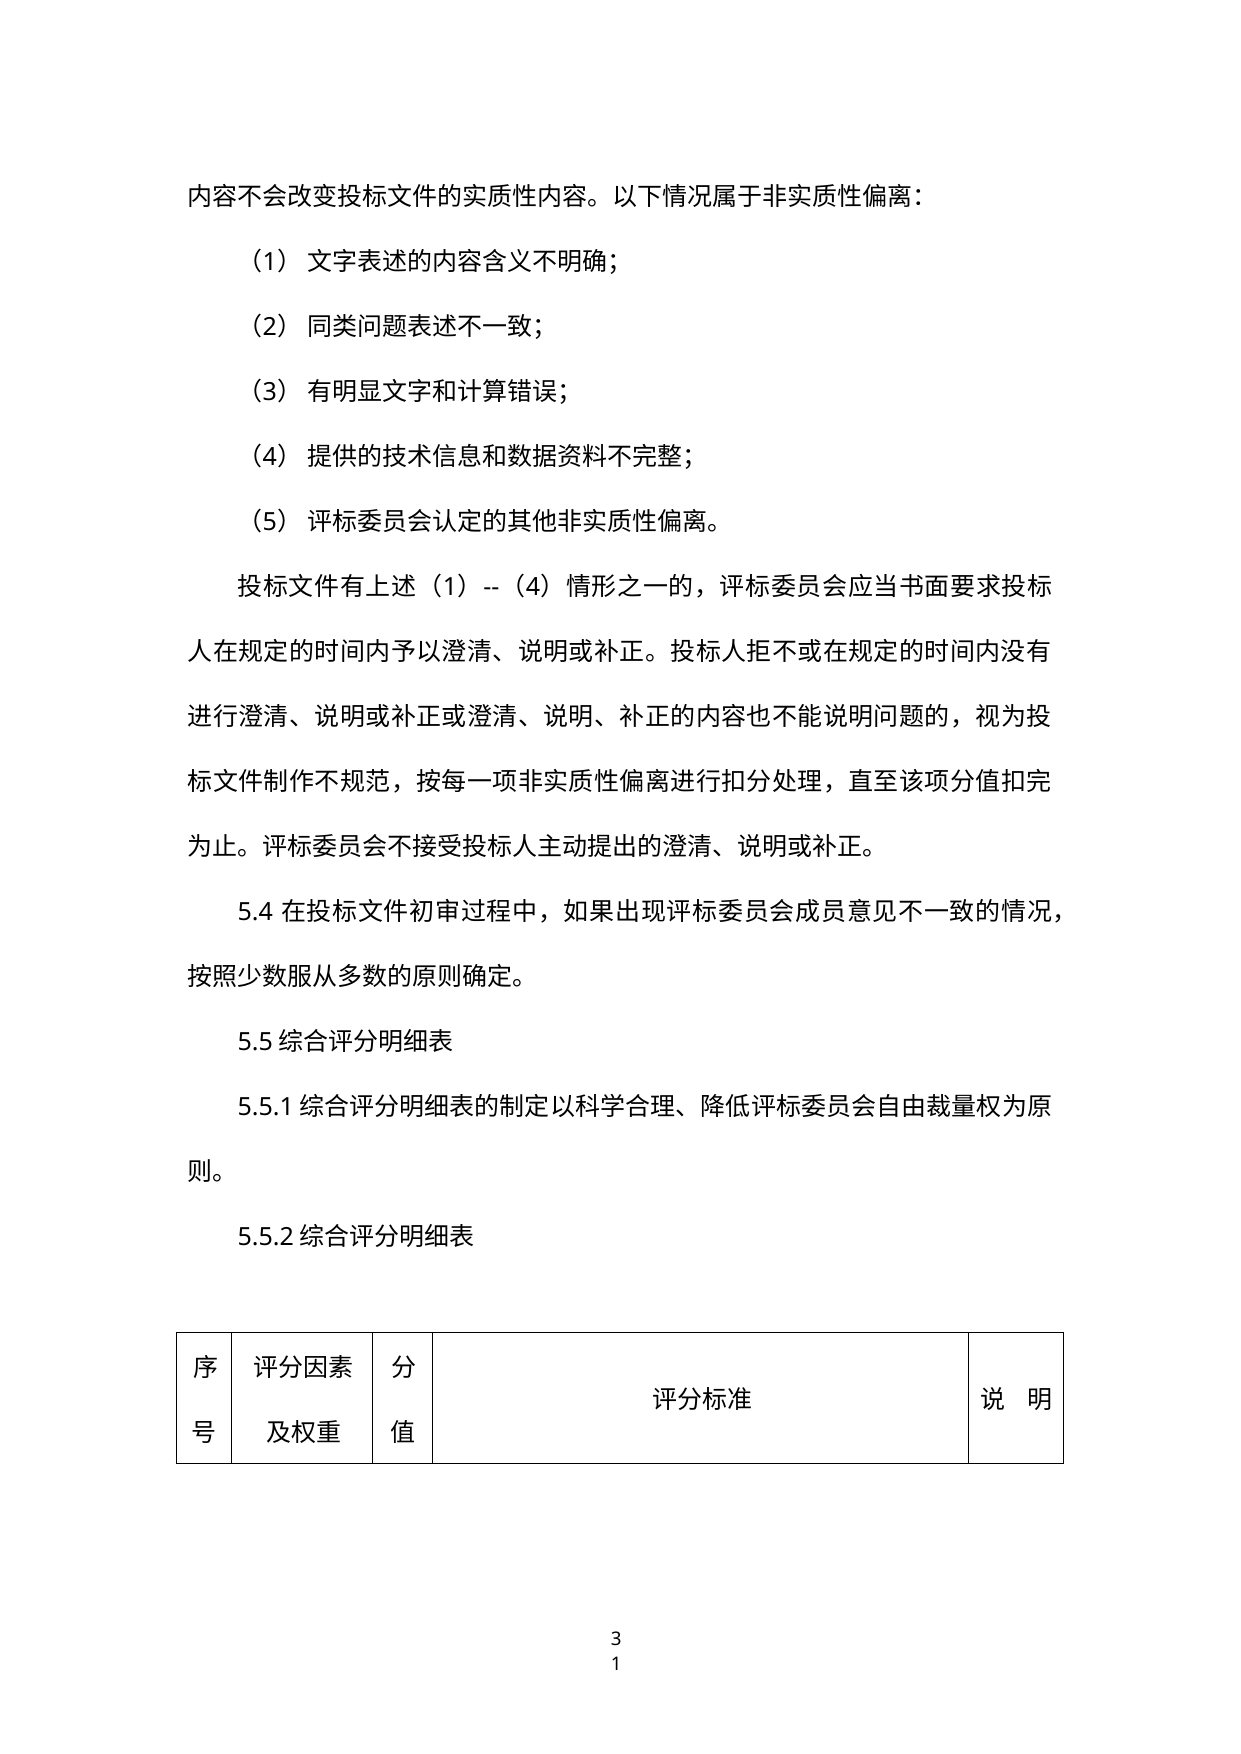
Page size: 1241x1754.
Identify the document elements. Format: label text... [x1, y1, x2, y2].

table_header 序号 [177, 1333, 231, 1463]
table_header 说 明 [969, 1333, 1063, 1463]
text 5.5综合评分明细表 [187, 1007, 1053, 1072]
text （4） 提供的技术信息和数据资料不完整； [187, 422, 1053, 487]
text （1） 文字表述的内容含义不明确； [187, 227, 1053, 292]
text 5.5.1综合评分明细表的制定以科学合理、降低评标委员会自由裁量权为原则。 [187, 1072, 1053, 1202]
text （2） 同类问题表述不一致； [187, 292, 1053, 357]
table_header 评分因素 及权重 [232, 1333, 372, 1463]
text （3） 有明显文字和计算错误； [187, 357, 1053, 422]
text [187, 162, 1053, 227]
table_header 分 值 [373, 1333, 432, 1463]
text 5.5.2综合评分明细表 [187, 1202, 1053, 1267]
table_header 评分标准 [433, 1333, 968, 1463]
text 投标文件有上述（1）--（4）情形之一的，评标委员会应当书面要求投标人在规定的时间内予以澄清、说明或补正。投标人拒不或在规定的时间内没有进行澄清、说明或补正或澄清、说明、补正的内容也不能说明问题的，视为投标文件制作不规范，按每一项非实质性偏离进行扣分处理，直至该项分值扣完为止。评标委员会不接受投标人主动提出的澄清、说明或补正。 [187, 552, 1053, 877]
text 5.4 在投标文件初审过程中，如果出现评标委员会成员意见不一致的情况，按照少数服从多数的原则确定。 [187, 877, 1053, 1007]
text （5） 评标委员会认定的其他非实质性偏离。 [187, 487, 1053, 552]
